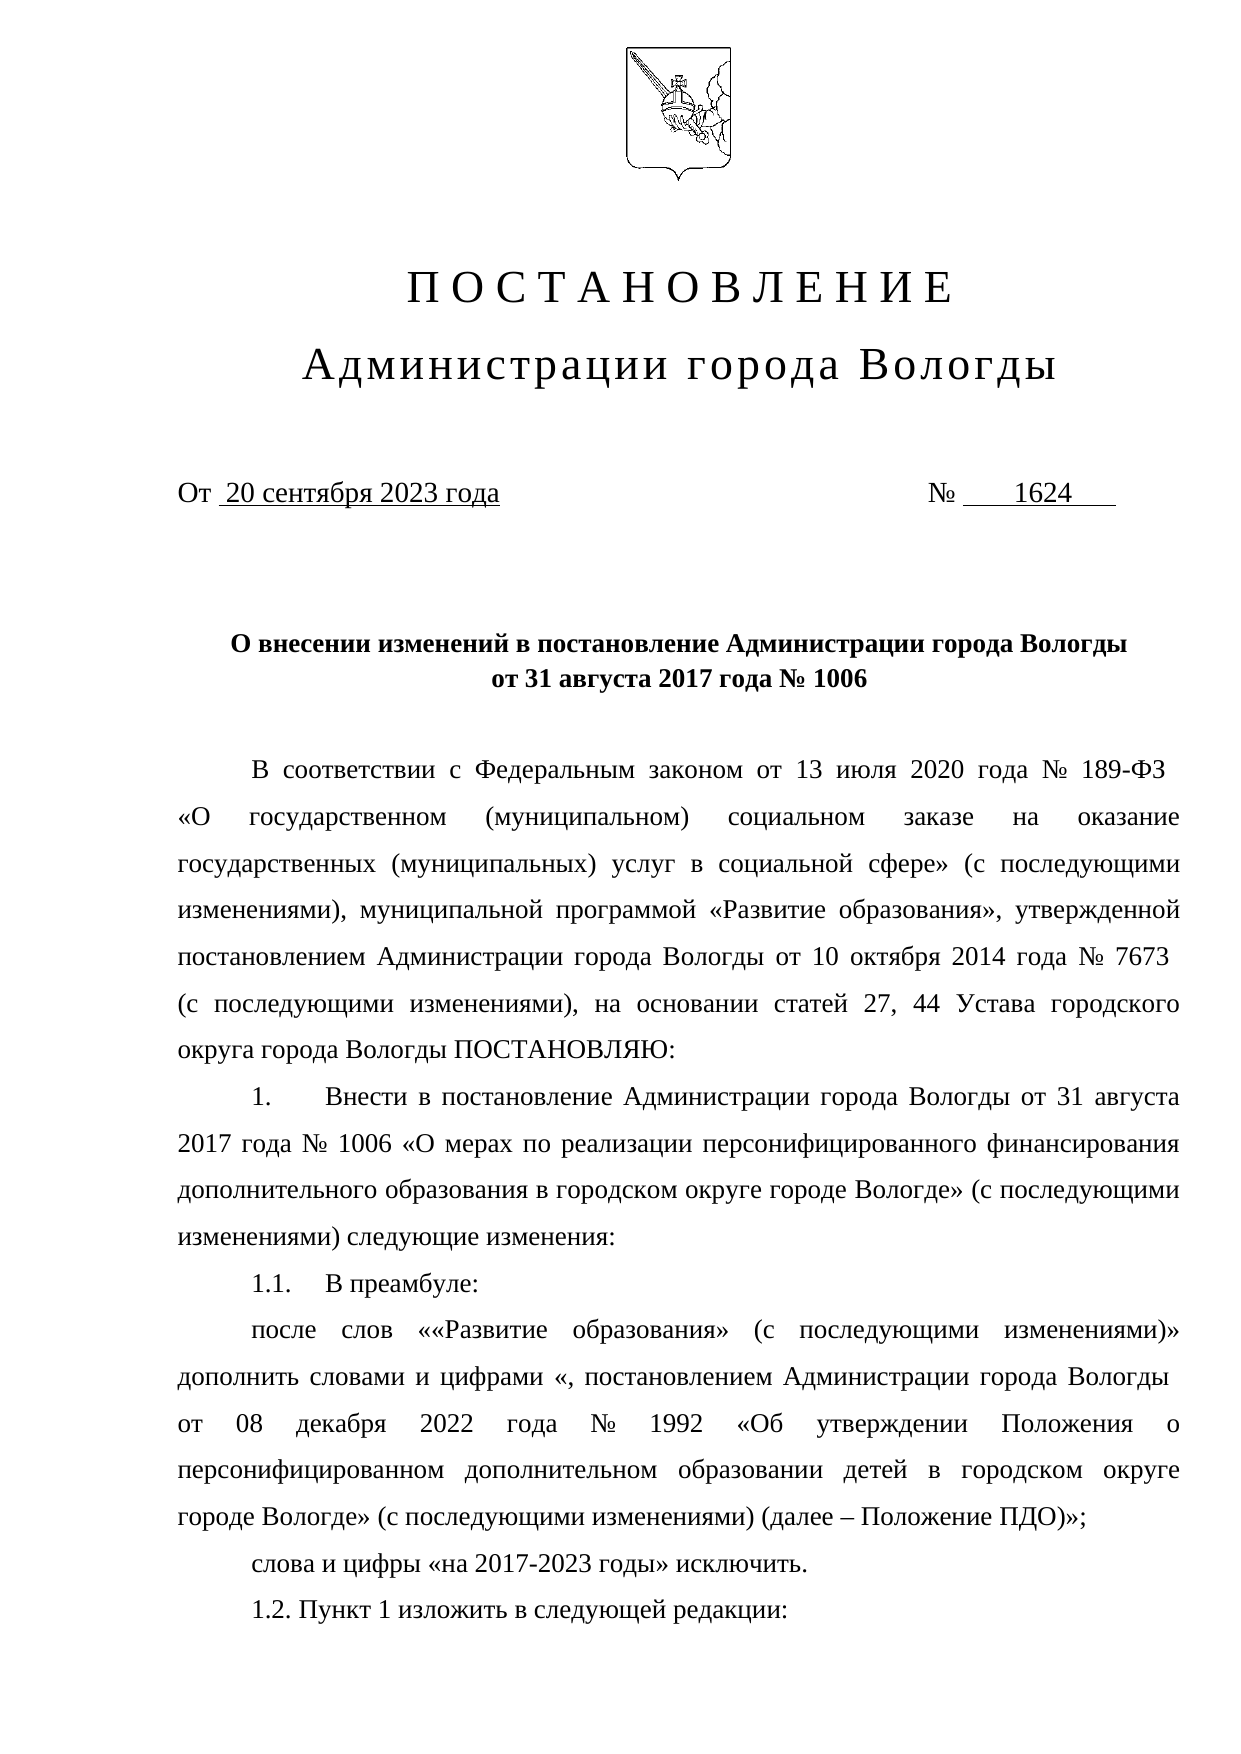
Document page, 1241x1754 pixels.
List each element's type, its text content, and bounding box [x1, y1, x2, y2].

picture [623, 44, 735, 185]
text В соответствии с Федеральным законом от 13 июля 2020 года № 189-ФЗ «О государственном (муниципальном) социальном заказе на оказание государственных (муниципальных) услуг в социальной сфере» (с последующими изменениями), муниципальной программой «Развитие образования», утвержденной постановлением Администрации города Вологды от 10 октября 2014 года № 7673 (с последующими изменениями), на основании статей 27, 44 Устава городского округа города Вологды ПОСТАНОВЛЯЮ: [177, 753, 1181, 1064]
title после слов ««Развитие образования» (с последующими изменениями)» дополнить словами и цифрами «, постановлением Администрации города Вологды от 08 декабря 2022 года № 1992 «Об утверждении Положения о персонифицированном дополнительном образовании детей в городском округе городе Вологде» (с последующими изменениями) (далее – Положение ПДО)»; [177, 1313, 1181, 1531]
title от 31 августа 2017 года № 1006 [177, 662, 1181, 693]
text П О С Т А Н О В Л Е Н И Е [177, 260, 1181, 313]
subtitle От 20 сентября 2023 года № 1624 [177, 476, 1181, 509]
title 1.2. Пункт 1 изложить в следующей редакции: [177, 1593, 1181, 1624]
text Администрации города Вологды [177, 337, 1181, 389]
title В преамбуле: [177, 1267, 1181, 1298]
title О внесении изменений в постановление Администрации города Вологды [177, 627, 1181, 658]
title слова и цифры «на 2017-2023 годы» исключить. [177, 1547, 1181, 1578]
title Внести в постановление Администрации города Вологды от 31 августа 2017 года № 1006 «О мерах по реализации персонифицированного финансирования дополнительного образования в городском округе городе Вологде» (с последующими изменениями) следующие изменения: [177, 1080, 1181, 1251]
